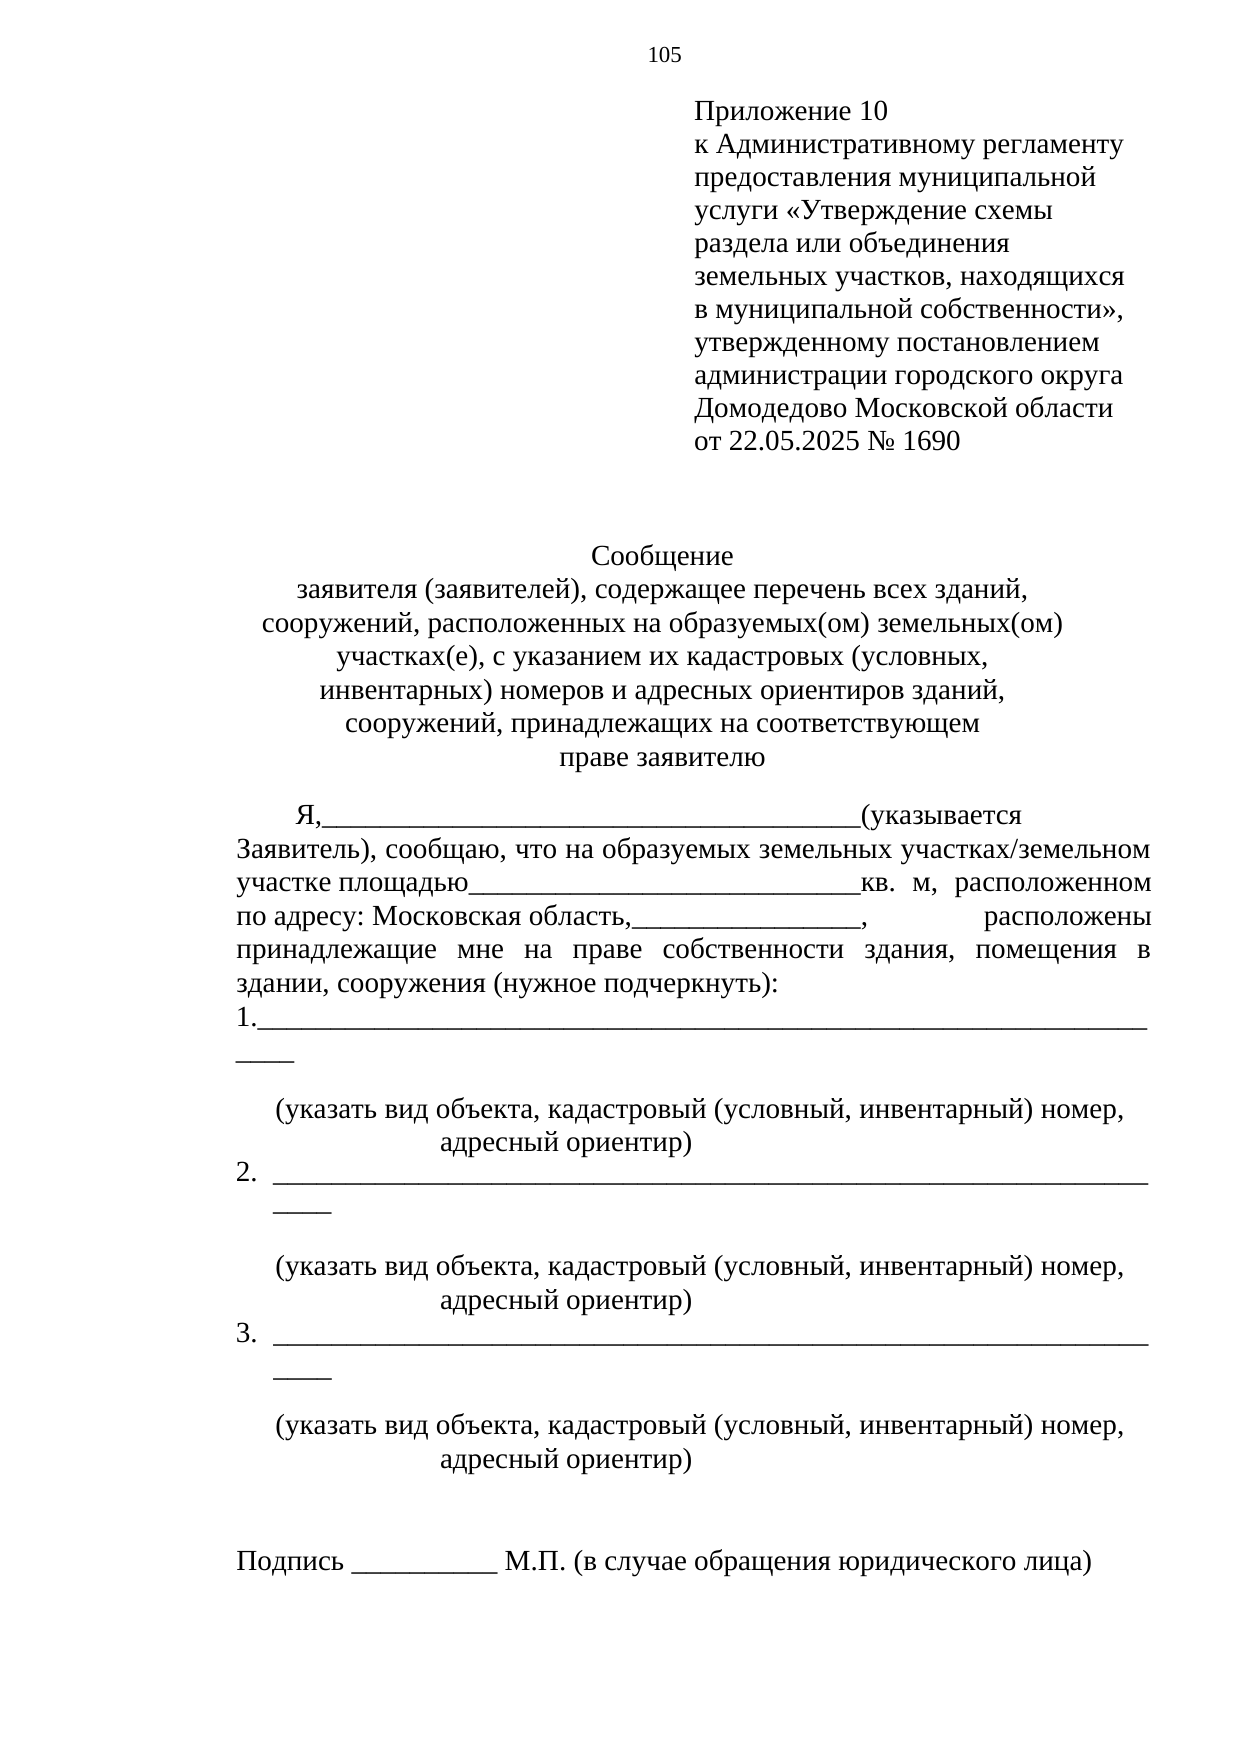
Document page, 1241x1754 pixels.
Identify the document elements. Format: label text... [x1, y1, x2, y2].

text (указать вид объекта, кадастровый (условный, инвентарный) номер, адресный ориентир) [275, 1408, 1152, 1475]
text Приложение 10 [694, 94, 1152, 127]
text Я, (указывается Заявитель), сообщаю, что на образуемых земельных участках/земельном участке площадью кв. м, расположенном по адресу: Московская область, , расположены принадлежащие мне на праве собственности здания, помещения в здании, сооружения (нужное подчеркнуть): [236, 798, 1152, 999]
text Сообщение [177, 538, 1147, 572]
text (указать вид объекта, кадастровый (условный, инвентарный) номер, адресный ориентир) [275, 1091, 1152, 1158]
text от 22.05.2025 № 1690 [694, 424, 1152, 457]
list ________________________________________________________________ [236, 1316, 1152, 1383]
text заявителя (заявителей), содержащее перечень всех зданий, сооружений, расположенных на образуемых(ом) земельных(ом) участках(е), с указанием их кадастровых (условных, инвентарных) номеров и адресных ориентиров зданий, сооружений, принадлежащих на соответствующем праве заявителю [177, 572, 1147, 773]
text 1._________________________________________________________________ [236, 999, 1152, 1066]
list ________________________________________________________________ [236, 1158, 1152, 1217]
text Подпись __________ М.П. (в случае обращения юридического лица) [236, 1543, 1152, 1577]
text (указать вид объекта, кадастровый (условный, инвентарный) номер, адресный ориентир) [275, 1249, 1152, 1316]
text к Административному регламенту предоставления муниципальной услуги «Утверждение схемы раздела или объединения земельных участков, находящихся в муниципальной собственности», утвержденному постановлением администрации городского округа Домодедово Московской области [694, 127, 1137, 424]
